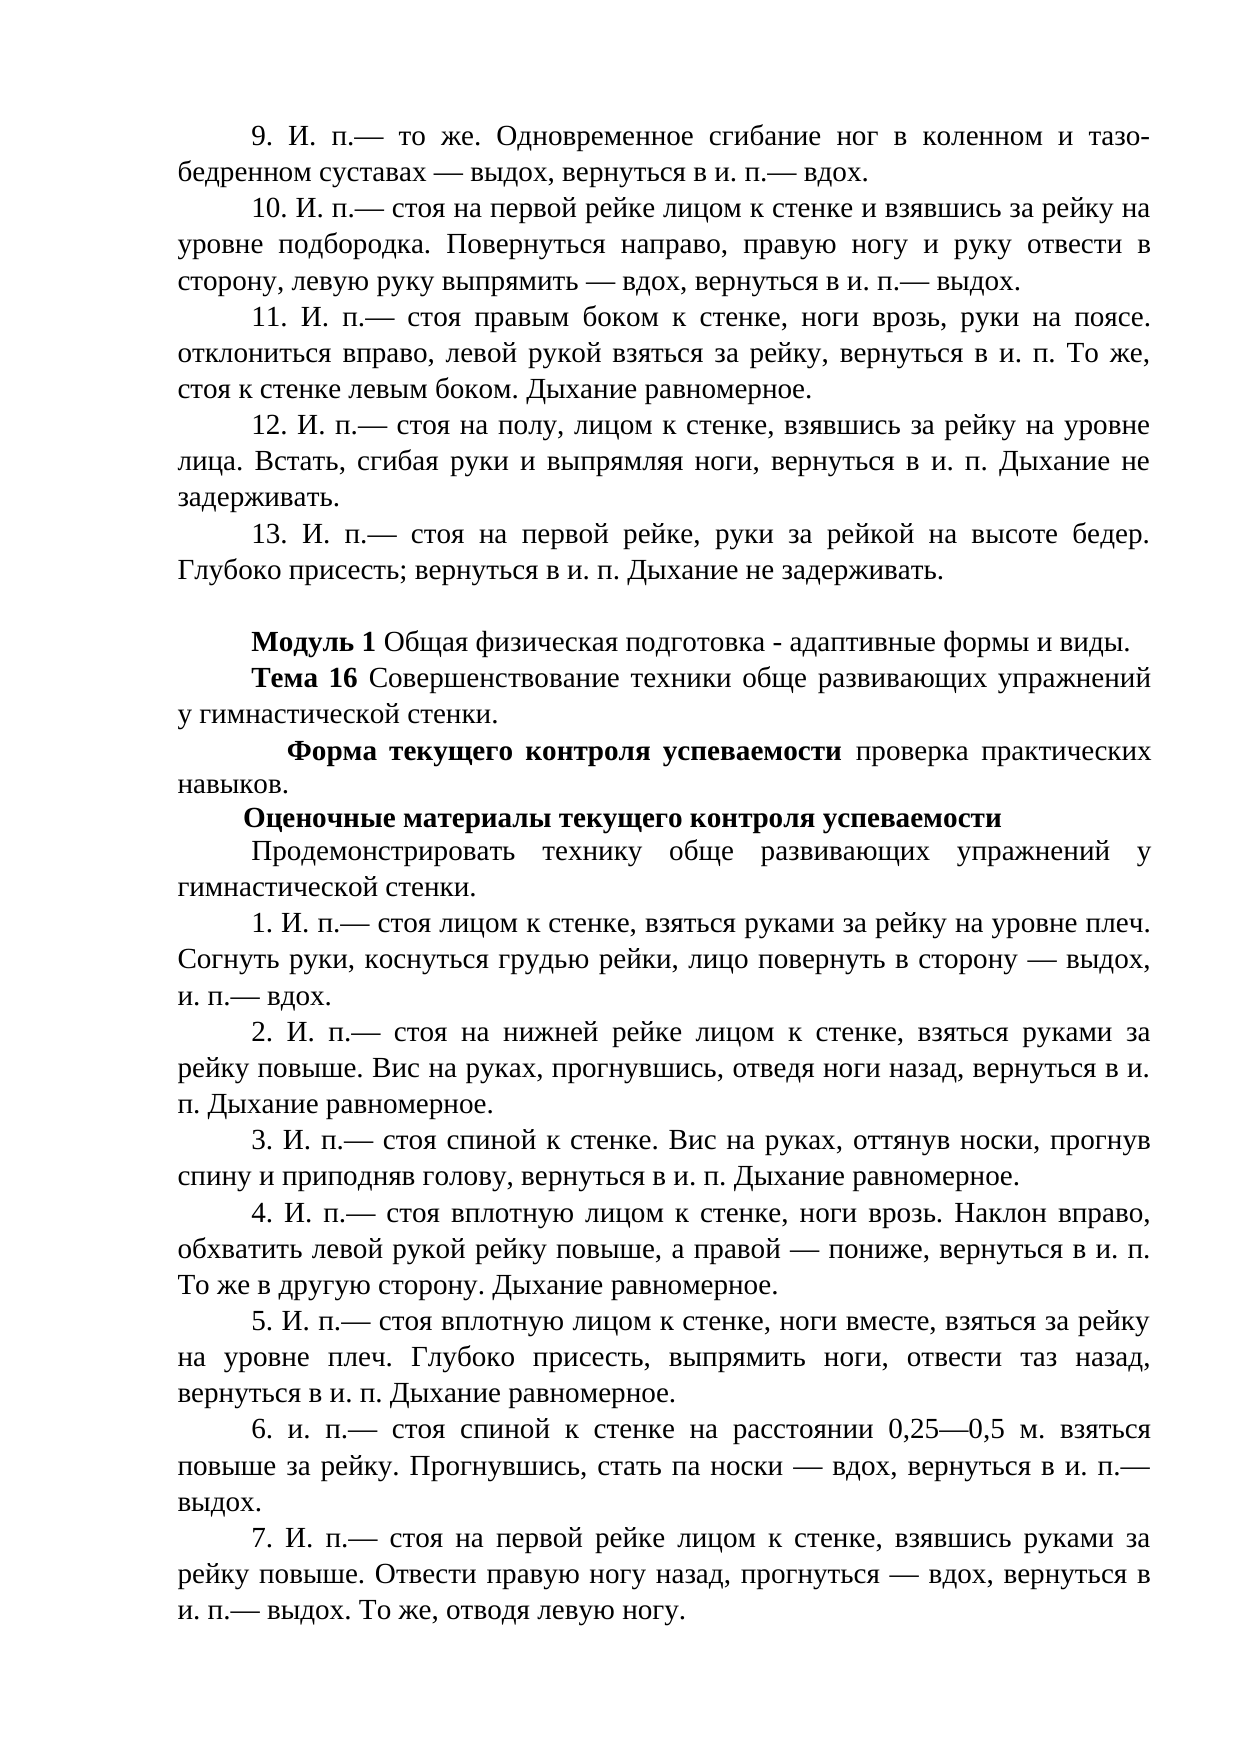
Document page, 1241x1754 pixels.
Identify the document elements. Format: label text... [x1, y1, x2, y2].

text 3. И. п.— стоя спиной к стенке. Вис на руках, оттянув носки, прогнув спину и приподняв голову, вернуться в и. п. Дыхание равномерное. [177, 1122, 1152, 1192]
text 5. И. п.— стоя вплотную лицом к стенке, ноги вместе, взяться за рейку на уровне плеч. Глубоко присесть, выпрямить ноги, отвести таз назад, вернуться в и. п. Дыхание равномерное. [177, 1303, 1152, 1409]
text Оценочные материалы текущего контроля успеваемости [177, 800, 1152, 833]
text 11. И. п.— стоя правым боком к стенке, ноги врозь, руки на поясе. отклониться вправо, левой рукой взяться за рейку, вернуться в и. п. То же, стоя к стенке левым боком. Дыхание равномерное. [177, 299, 1152, 405]
text 10. И. п.— стоя на первой рейке лицом к стенке и взявшись за рейку на уровне подбородка. Повернуться направо, правую ногу и руку отвести в сторону, левую руку выпрямить — вдох, вернуться в и. п.— выдох. [177, 190, 1152, 296]
text 7. И. п.— стоя на первой рейке лицом к стенке, взявшись руками за рейку повыше. Отвести правую ногу назад, прогнуться — вдох, вернуться в и. п.— выдох. То же, отводя левую ногу. [177, 1520, 1152, 1626]
text Форма текущего контроля успеваемости проверка практических навыков. [177, 733, 1152, 800]
text 1. И. п.— стоя лицом к стенке, взяться руками за рейку на уровне плеч. Согнуть руки, коснуться грудью рейки, лицо повернуть в сторону — выдох, и. п.— вдох. [177, 906, 1152, 1011]
text Продемонстрировать технику обще развивающих упражнений у гимнастической стенки. [177, 833, 1152, 903]
text 13. И. п.— стоя на первой рейке, руки за рейкой на высоте бедер. Глубоко присесть; вернуться в и. п. Дыхание не задерживать. [177, 516, 1152, 585]
text 12. И. п.— стоя на полу, лицом к стенке, взявшись за рейку на уровне лица. Встать, сгибая руки и выпрямляя ноги, вернуться в и. п. Дыхание не задерживать. [177, 407, 1152, 513]
text 2. И. п.— стоя на нижней рейке лицом к стенке, взяться руками за рейку повыше. Вис на руках, прогнувшись, отведя ноги назад, вернуться в и. п. Дыхание равномерное. [177, 1014, 1152, 1120]
text 9. И. п.— то же. Одновременное сгибание ног в коленном и тазо-бедренном суставах — выдох, вернуться в и. п.— вдох. [177, 118, 1152, 188]
text Модуль 1 Общая физическая подготовка - адаптивные формы и виды. [177, 624, 1152, 658]
text 6. и. п.— стоя спиной к стенке на расстоянии 0,25—0,5 м. взяться повыше за рейку. Прогнувшись, стать па носки — вдох, вернуться в и. п.— выдох. [177, 1412, 1152, 1517]
text Тема 16 Совершенствование техники обще развивающих упражнений у гимнастической стенки. [177, 660, 1152, 730]
text 4. И. п.— стоя вплотную лицом к стенке, ноги врозь. Наклон вправо, обхватить левой рукой рейку повыше, а правой — пониже, вернуться в и. п. То же в другую сторону. Дыхание равномерное. [177, 1195, 1152, 1301]
